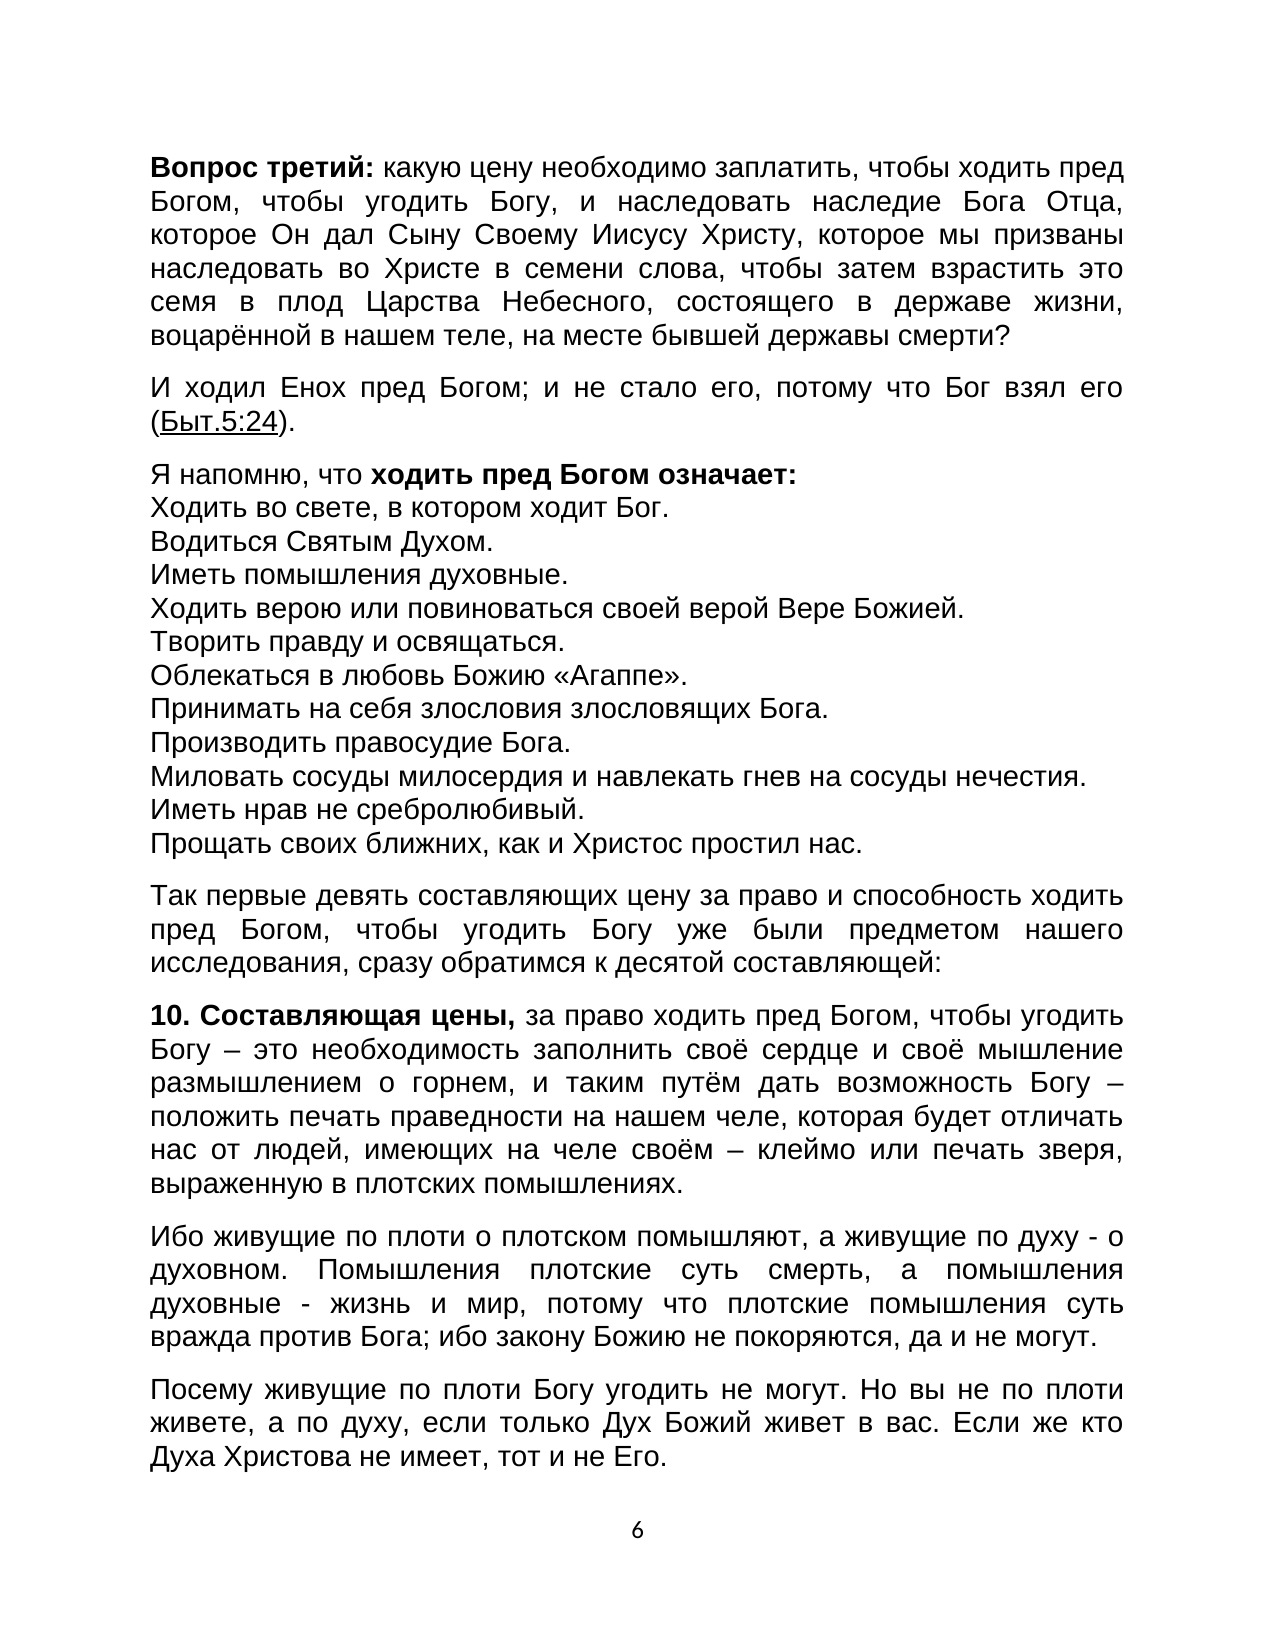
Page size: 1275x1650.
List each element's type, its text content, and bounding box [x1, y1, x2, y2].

text Я напомню, что ходить пред Богом означает: [150, 457, 1125, 490]
text Ходить верою или повиноваться своей верой Вере Божией. [150, 591, 1125, 624]
text Посему живущие по плоти Богу угодить не могут. Но вы не по плоти живете, а по духу, если только Дух Божий живет в вас. Если же кто Духа Христова не имеет, тот и не Его. [150, 1372, 1125, 1472]
text Миловать сосуды милосердия и навлекать гнев на сосуды нечестия. [150, 758, 1125, 792]
text Облекаться в любовь Божию «Агаппе». [150, 658, 1125, 691]
text Творить правду и освящаться. [150, 624, 1125, 658]
text Принимать на себя злословия злословящих Бога. [150, 691, 1125, 725]
text 10. Составляющая цены, за право ходить пред Богом, чтобы угодить Богу – это необходимость заполнить своё сердце и своё мышление размышлением о горнем, и таким путём дать возможность Богу – положить печать праведности на нашем челе, которая будет отличать нас от людей, имеющих на челе своём – клеймо или печать зверя, выраженную в плотских помышлениях. [150, 998, 1125, 1199]
text Ходить во свете, в котором ходит Бог. [150, 490, 1125, 524]
text Вопрос третий: какую цену необходимо заплатить, чтобы ходить пред Богом, чтобы угодить Богу, и наследовать наследие Бога Отца, которое Он дал Сыну Своему Иисусу Христу, которое мы призваны наследовать во Христе в семени слова, чтобы затем взрастить это семя в плод Царства Небесного, состоящего в державе жизни, воцарённой в нашем теле, на месте бывшей державы смерти? [150, 150, 1125, 351]
text Иметь помышления духовные. [150, 557, 1125, 591]
text Ибо живущие по плоти о плотском помышляют, а живущие по духу - о духовном. Помышления плотские суть смерть, а помышления духовные - жизнь и мир, потому что плотские помышления суть вражда против Бога; ибо закону Божию не покоряются, да и не могут. [150, 1218, 1125, 1353]
text Водиться Святым Духом. [150, 524, 1125, 557]
text И ходил Енох пред Богом; и не стало его, потому что Бог взял его (Быт.5:24). [150, 370, 1125, 437]
text Производить правосудие Бога. [150, 725, 1125, 758]
text Прощать своих ближних, как и Христос простил нас. [150, 826, 1125, 859]
text Иметь нрав не сребролюбивый. [150, 792, 1125, 826]
text Так первые девять составляющих цену за право и способность ходить пред Богом, чтобы угодить Богу уже были предметом нашего исследования, сразу обратимся к десятой составляющей: [150, 878, 1125, 979]
